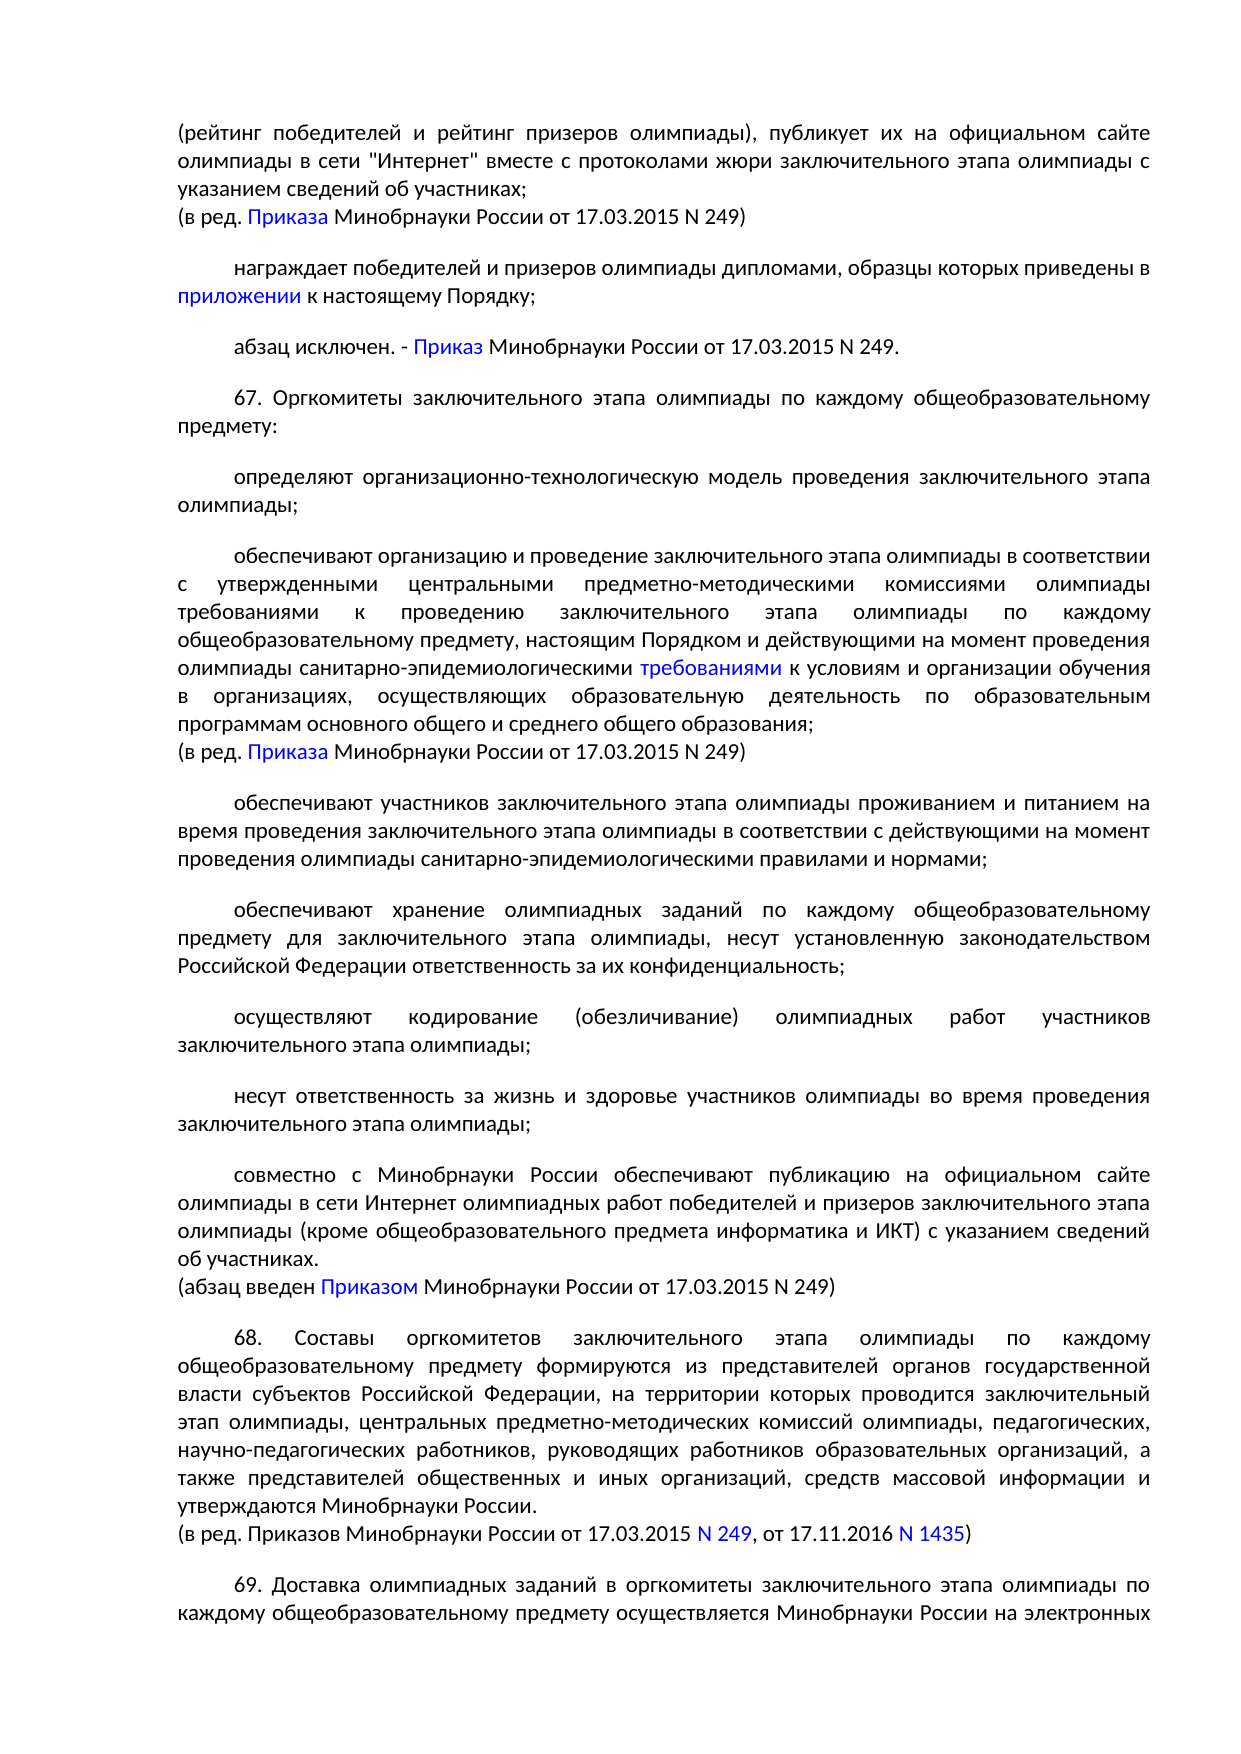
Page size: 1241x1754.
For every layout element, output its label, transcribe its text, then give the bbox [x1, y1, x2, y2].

text обеспечивают участников заключительного этапа олимпиады проживанием и питанием на время проведения заключительного этапа олимпиады в соответствии с действующими на момент проведения олимпиады санитарно-эпидемиологическими правилами и нормами; [177, 788, 1152, 872]
text (абзац введен Приказом Минобрнауки России от 17.03.2015 N 249) [177, 1272, 1152, 1300]
text (в ред. Приказа Минобрнауки России от 17.03.2015 N 249) [177, 737, 1152, 765]
text обеспечивают хранение олимпиадных заданий по каждому общеобразовательному предмету для заключительного этапа олимпиады, несут установленную законодательством Российской Федерации ответственность за их конфиденциальность; [177, 895, 1152, 979]
text (в ред. Приказов Минобрнауки России от 17.03.2015 N 249, от 17.11.2016 N 1435) [177, 1519, 1152, 1547]
text 68. Составы оргкомитетов заключительного этапа олимпиады по каждому общеобразовательному предмету формируются из представителей органов государственной власти субъектов Российской Федерации, на территории которых проводится заключительный этап олимпиады, центральных предметно-методических комиссий олимпиады, педагогических, научно-педагогических работников, руководящих работников образовательных организаций, а также представителей общественных и иных организаций, средств массовой информации и утверждаются Минобрнауки России. [177, 1323, 1152, 1519]
text 67. Оргкомитеты заключительного этапа олимпиады по каждому общеобразовательному предмету: [177, 383, 1152, 439]
text несут ответственность за жизнь и здоровье участников олимпиады во время проведения заключительного этапа олимпиады; [177, 1081, 1152, 1137]
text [177, 118, 1152, 202]
text абзац исключен. - Приказ Минобрнауки России от 17.03.2015 N 249. [177, 332, 1152, 360]
text (в ред. Приказа Минобрнауки России от 17.03.2015 N 249) [177, 202, 1152, 230]
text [177, 1570, 1152, 1626]
text определяют организационно-технологическую модель проведения заключительного этапа олимпиады; [177, 462, 1152, 518]
text совместно с Минобрнауки России обеспечивают публикацию на официальном сайте олимпиады в сети Интернет олимпиадных работ победителей и призеров заключительного этапа олимпиады (кроме общеобразовательного предмета информатика и ИКТ) с указанием сведений об участниках. [177, 1160, 1152, 1272]
text осуществляют кодирование (обезличивание) олимпиадных работ участников заключительного этапа олимпиады; [177, 1002, 1152, 1058]
text обеспечивают организацию и проведение заключительного этапа олимпиады в соответствии с утвержденными центральными предметно-методическими комиссиями олимпиады требованиями к проведению заключительного этапа олимпиады по каждому общеобразовательному предмету, настоящим Порядком и действующими на момент проведения олимпиады санитарно-эпидемиологическими требованиями к условиям и организации обучения в организациях, осуществляющих образовательную деятельность по образовательным программам основного общего и среднего общего образования; [177, 541, 1152, 737]
text награждает победителей и призеров олимпиады дипломами, образцы которых приведены в приложении к настоящему Порядку; [177, 253, 1152, 309]
